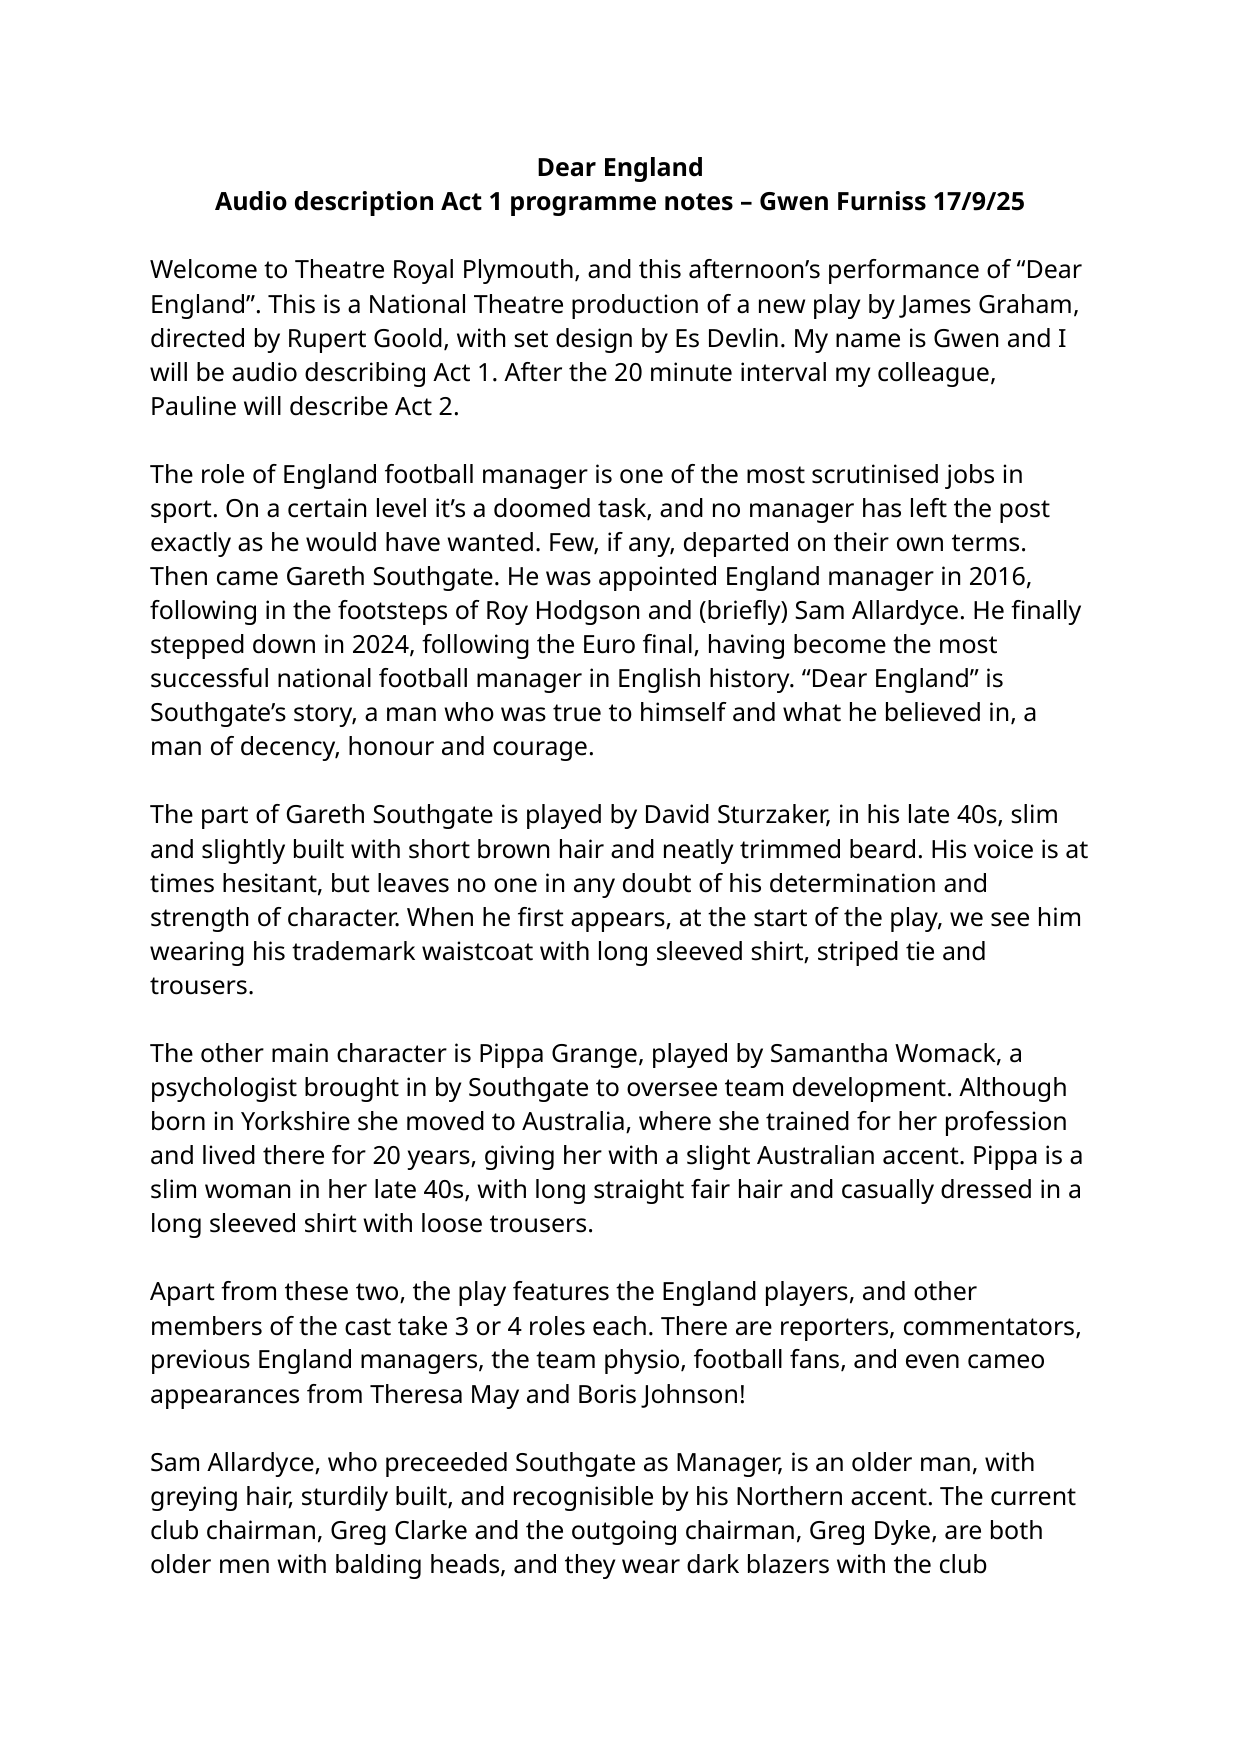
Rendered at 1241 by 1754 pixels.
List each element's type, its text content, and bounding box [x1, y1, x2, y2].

text The other main character is Pippa Grange, played by Samantha Womack, a psychologist brought in by Southgate to oversee team development. Although born in Yorkshire she moved to Australia, where she trained for her profession and lived there for 20 years, giving her with a slight Australian accent. Pippa is a slim woman in her late 40s, with long straight fair hair and casually dressed in a long sleeved shirt with loose trousers. [150, 1036, 1090, 1240]
text Audio description Act 1 programme notes – Gwen Furniss 17/9/25 [150, 184, 1090, 218]
text The part of Gareth Southgate is played by David Sturzaker, in his late 40s, slim and slightly built with short brown hair and neatly trimmed beard. His voice is at times hesitant, but leaves no one in any doubt of his determination and strength of character. When he first appears, at the start of the play, we see him wearing his trademark waistcoat with long sleeved shirt, striped tie and trousers. [150, 797, 1090, 1002]
text The role of England football manager is one of the most scrutinised jobs in sport. On a certain level it’s a doomed task, and no manager has left the post exactly as he would have wanted. Few, if any, departed on their own terms. Then came Gareth Southgate. He was appointed England manager in 2016, following in the footsteps of Roy Hodgson and (briefly) Sam Allardyce. He finally stepped down in 2024, following the Euro final, having become the most successful national football manager in English history. “Dear England” is Southgate’s story, a man who was true to himself and what he believed in, a man of decency, honour and courage. [150, 457, 1090, 763]
text Apart from these two, the play features the England players, and other members of the cast take 3 or 4 roles each. There are reporters, commentators, previous England managers, the team physio, football fans, and even cameo appearances from Theresa May and Boris Johnson! [150, 1274, 1090, 1410]
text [150, 1444, 1090, 1581]
text Dear England [150, 150, 1090, 184]
text Welcome to Theatre Royal Plymouth, and this afternoon’s performance of “Dear England”. This is a National Theatre production of a new play by James Graham, directed by Rupert Goold, with set design by Es Devlin. My name is Gwen and I will be audio describing Act 1. After the 20 minute interval my colleague, Pauline will describe Act 2. [150, 252, 1090, 422]
